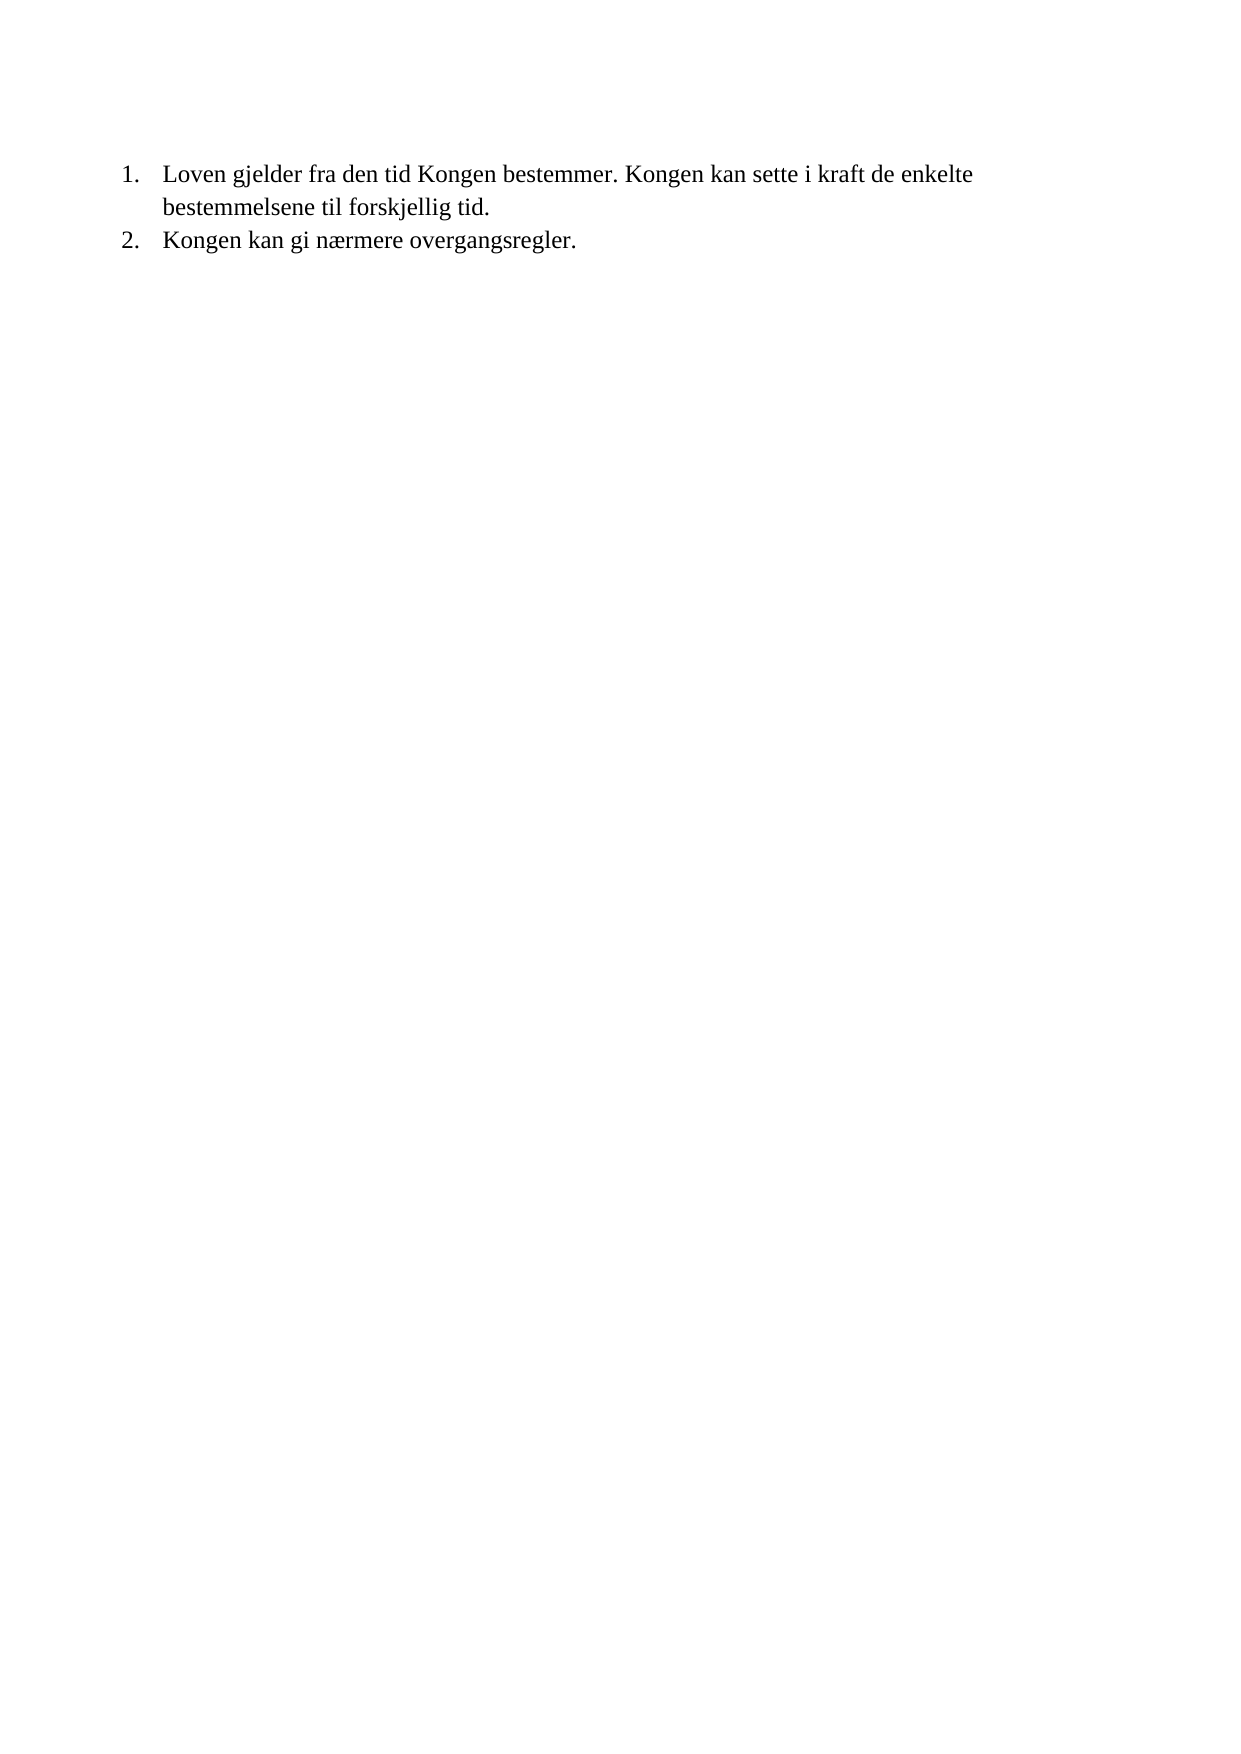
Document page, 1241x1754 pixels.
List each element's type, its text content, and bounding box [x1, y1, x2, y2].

list Kongen kan gi nærmere overgangsregler. [121, 226, 1119, 254]
list Loven gjelder fra den tid Kongen bestemmer. Kongen kan sette i kraft de enkelte bestemmelsene til forskjellig tid. [121, 159, 1119, 221]
